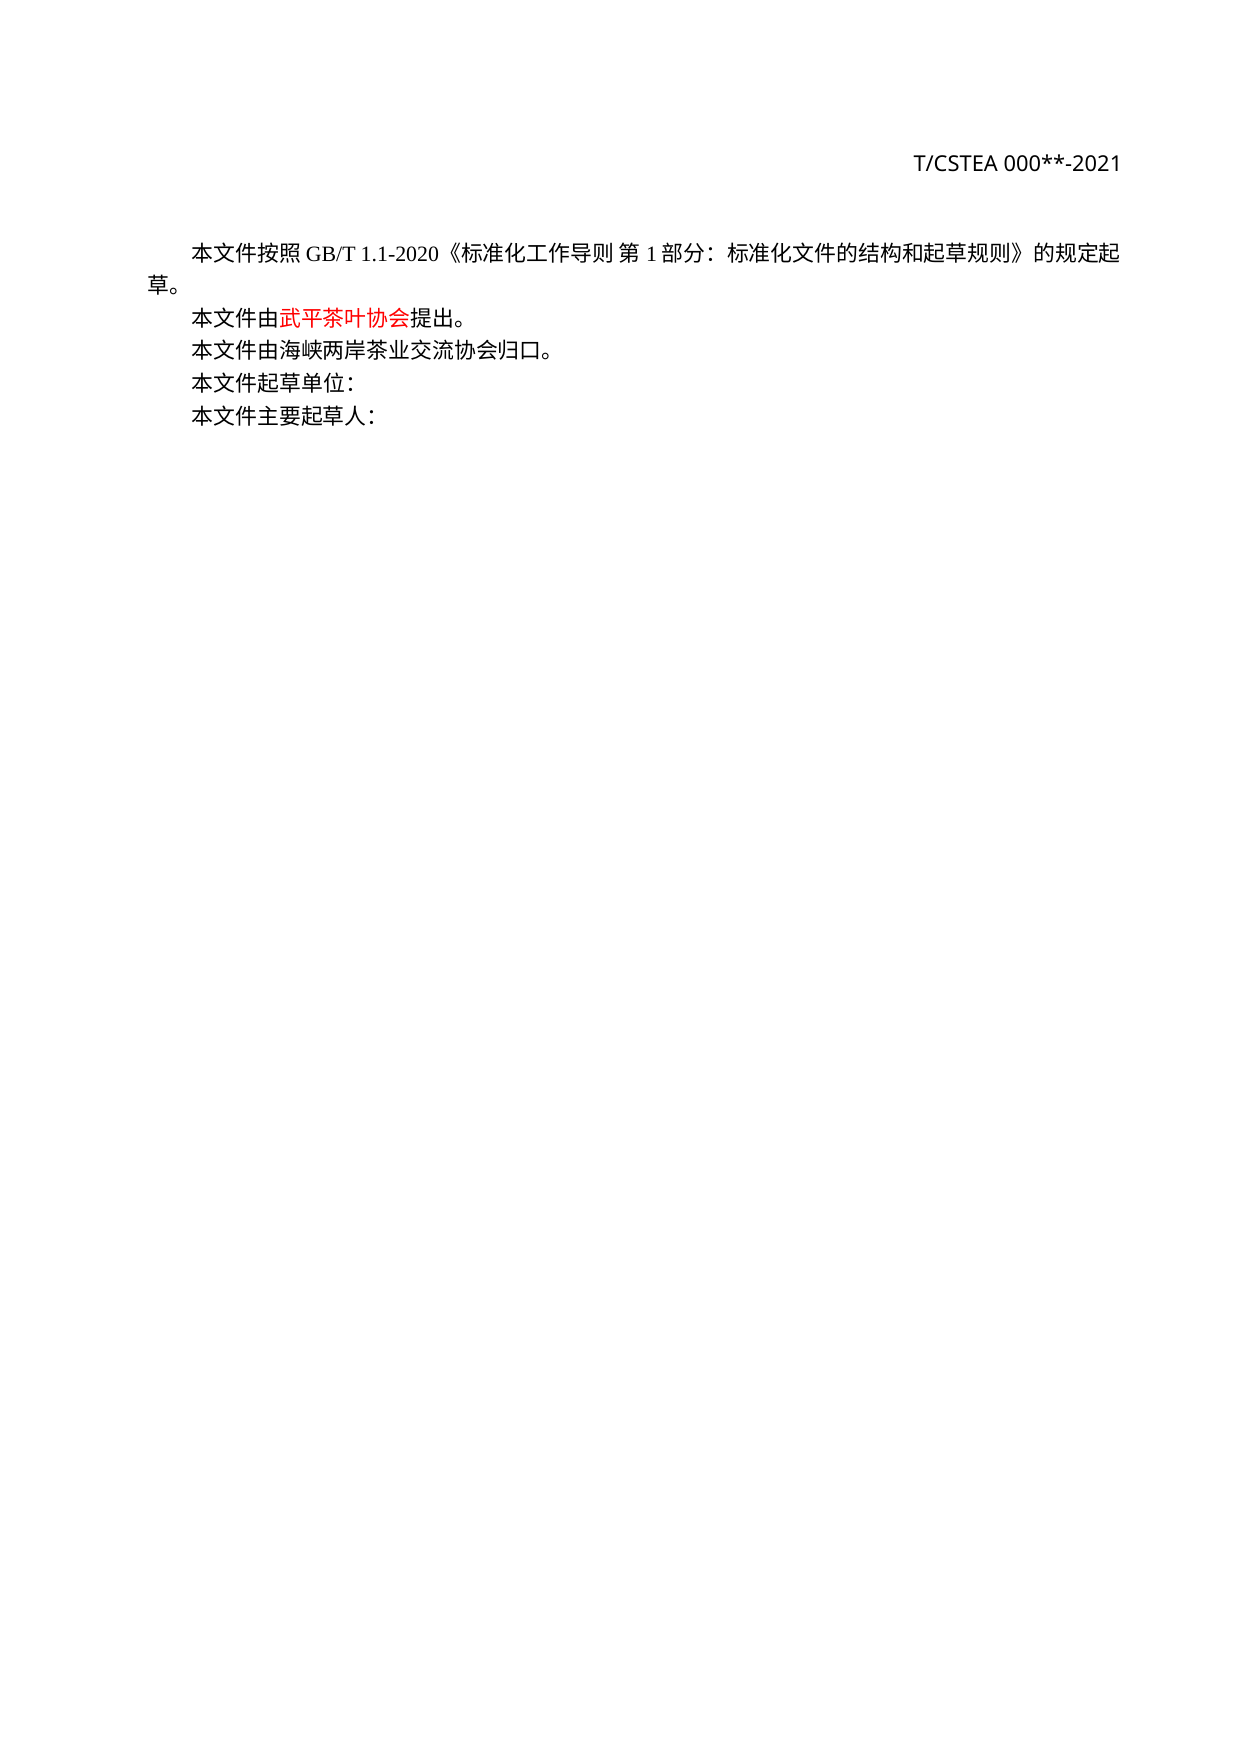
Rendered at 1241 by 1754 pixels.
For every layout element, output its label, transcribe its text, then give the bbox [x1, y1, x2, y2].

text 本文件主要起草人： [148, 399, 1122, 431]
text 本文件起草单位： [148, 366, 1122, 398]
text 本文件由武平茶叶协会提出。 [148, 301, 1122, 333]
text 本文件由海峡两岸茶业交流协会归口。 [148, 333, 1122, 366]
text 本文件按照GB/T 1.1-2020《标准化工作导则 第1部分：标准化文件的结构和起草规则》的规定起草。 [148, 236, 1122, 301]
